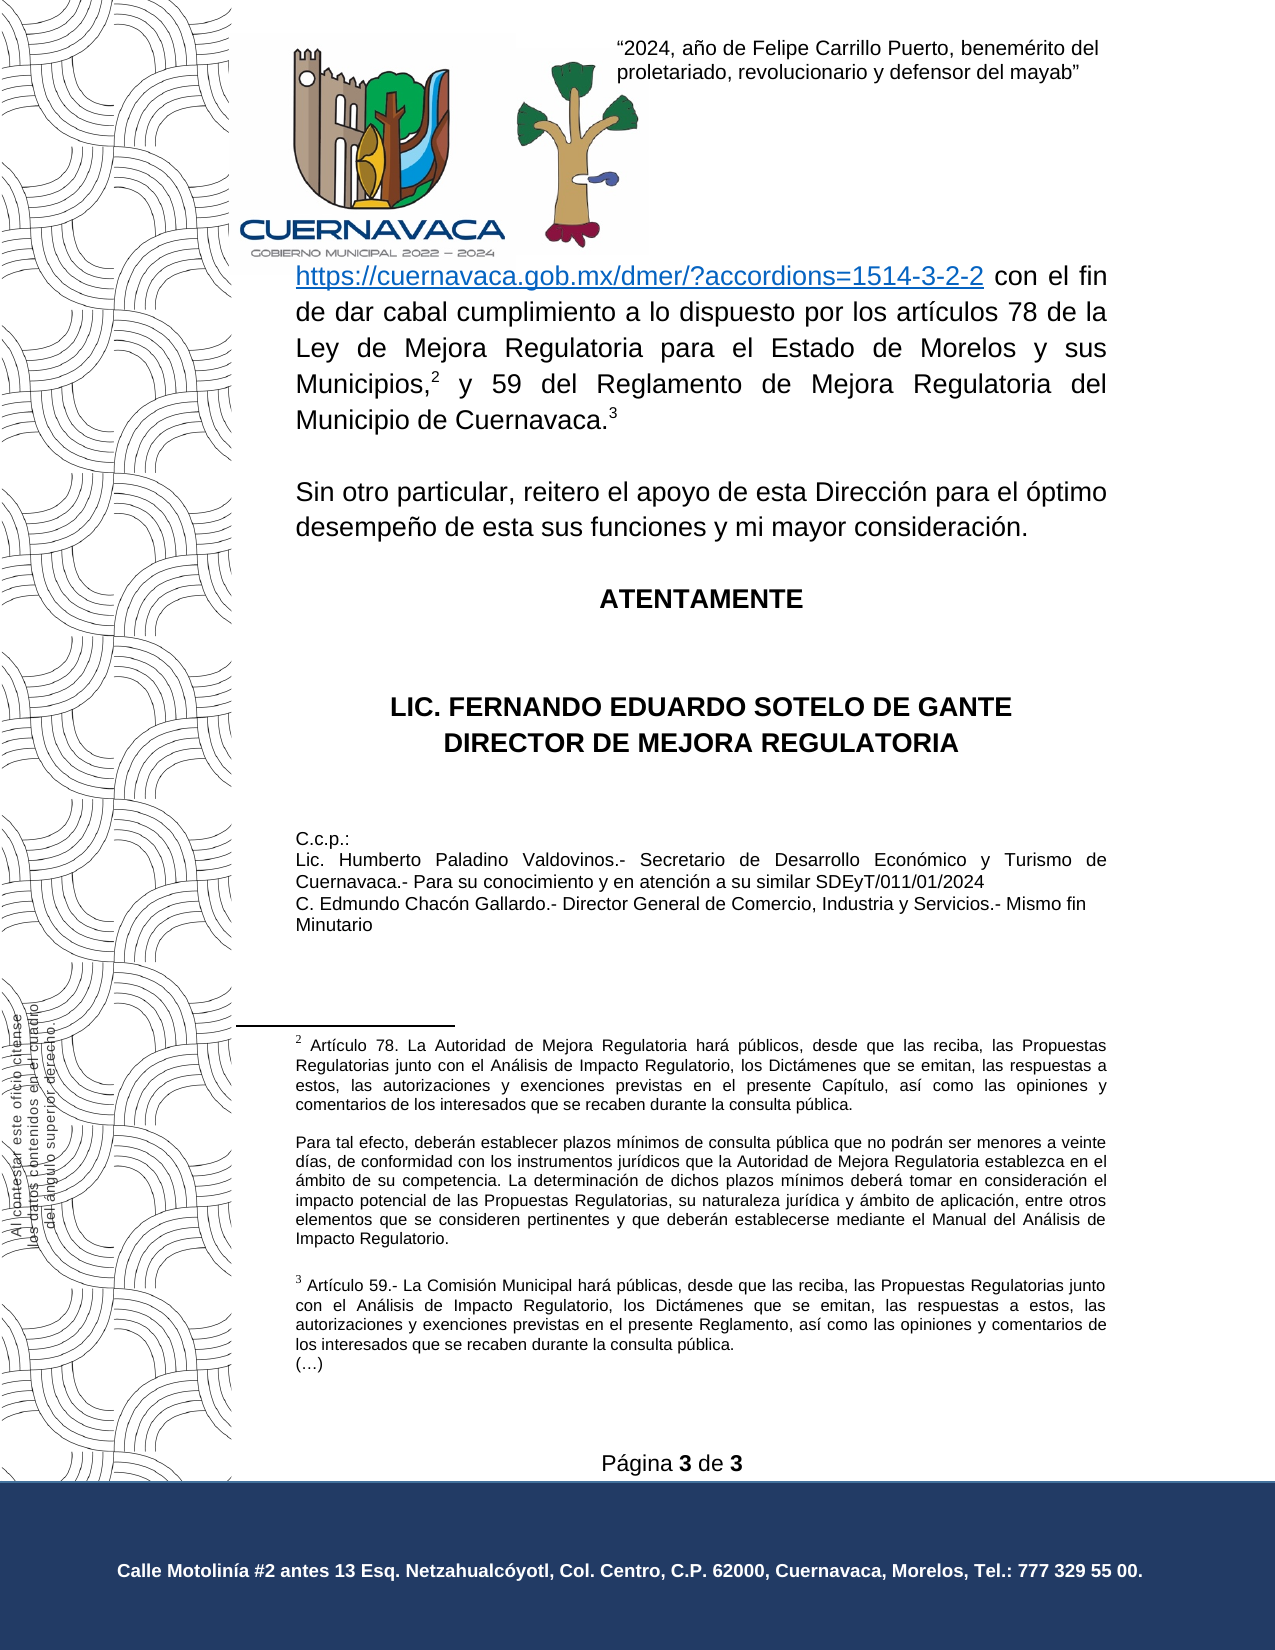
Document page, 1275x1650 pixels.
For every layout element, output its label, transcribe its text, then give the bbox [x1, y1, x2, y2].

text C.c.p.: [295, 828, 1107, 849]
text Lic. Humberto Paladino Valdovinos.- Secretario de Desarrollo Económico y Turismo de Cuernavaca.- Para su conocimiento y en atención a su similar SDEyT/011/01/2024 [295, 849, 1107, 892]
text ATENTAMENTE [295, 583, 1107, 614]
text Se hace del conocimiento que la propuesta regulatoria en estudio se somete a la consulta pública durante veinte días a partir del presente oficio en la siguiente dirección electrónica https://cuernavaca.gob.mx/dmer/?accordions=1514-3-2-2 con el fin de dar cabal cumplimiento a lo dispuesto por los artículos 78 de la Ley de Mejora Regulatoria para el Estado de Morelos y sus Municipios, y 59 del Reglamento de Mejora Regulatoria del Municipio de Cuernavaca. [295, 260, 1107, 435]
text LIC. FERNANDO EDUARDO SOTELO DE GANTE [295, 691, 1107, 722]
text C. Edmundo Chacón Gallardo.- Director General de Comercio, Industria y Servicios.- Mismo fin [295, 892, 1107, 914]
text Sin otro particular, reitero el apoyo de esta Dirección para el óptimo desempeño de esta sus funciones y mi mayor consideración. [295, 476, 1107, 543]
picture [1, 0, 649, 1481]
text Minutario [295, 914, 1107, 936]
text DIRECTOR DE MEJORA REGULATORIA [295, 727, 1107, 758]
